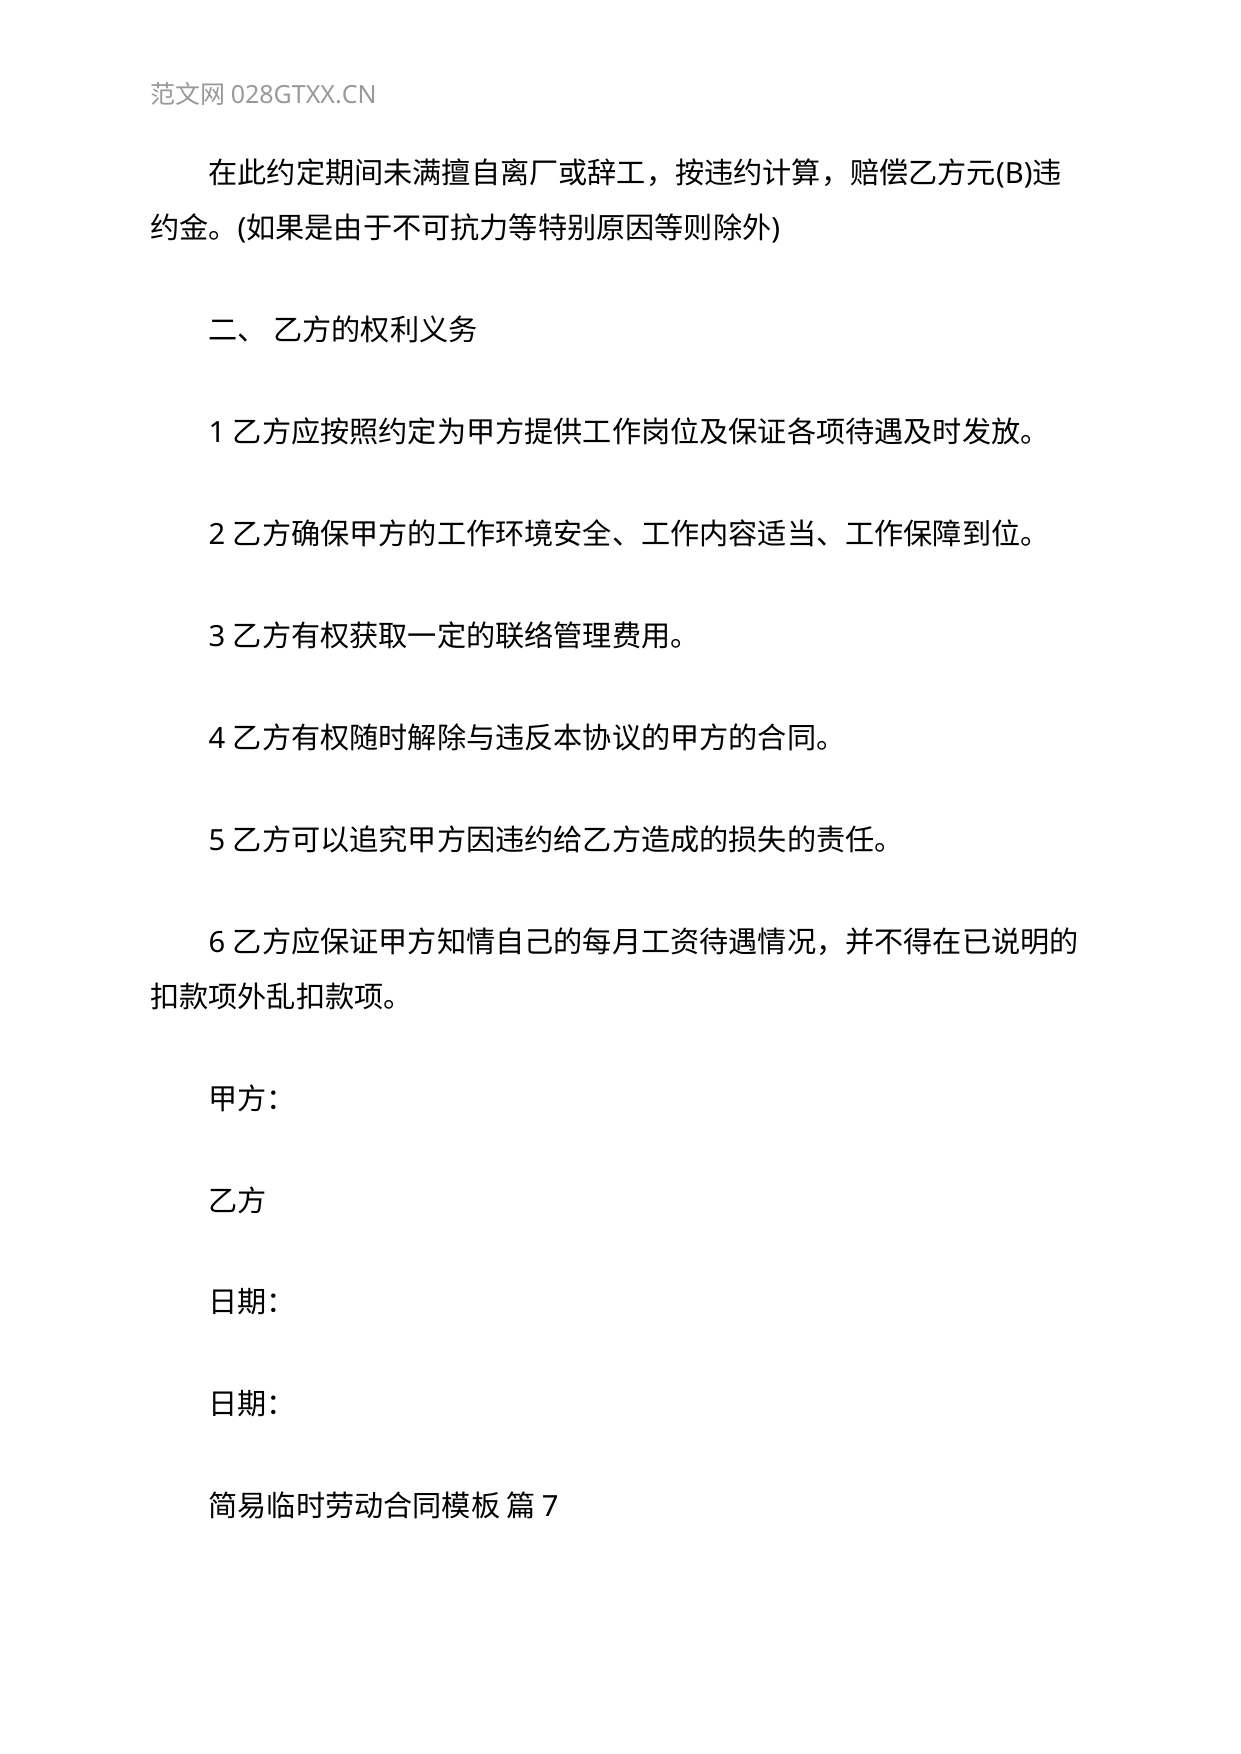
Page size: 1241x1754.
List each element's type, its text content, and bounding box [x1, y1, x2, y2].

text 2 乙方确保甲方的工作环境安全、工作内容适当、工作保障到位。 [150, 511, 1090, 553]
text 5 乙方可以追究甲方因违约给乙方造成的损失的责任。 [150, 817, 1090, 859]
text 6 乙方应保证甲方知情自己的每月工资待遇情况，并不得在已说明的扣款项外乱扣款项。 [150, 919, 1090, 1016]
text 3 乙方有权获取一定的联络管理费用。 [150, 613, 1090, 655]
text 在此约定期间未满擅自离厂或辞工，按违约计算，赔偿乙方元(B)违约金。(如果是由于不可抗力等特别原因等则除外) [150, 150, 1090, 247]
text 4 乙方有权随时解除与违反本协议的甲方的合同。 [150, 715, 1090, 757]
text 乙方 [150, 1177, 1090, 1219]
text 甲方： [150, 1075, 1090, 1118]
text 二、 乙方的权利义务 [150, 307, 1090, 349]
text 日期： [150, 1279, 1090, 1321]
text 日期： [150, 1381, 1090, 1423]
text 简易临时劳动合同模板 篇7 [150, 1482, 1090, 1525]
text 1 乙方应按照约定为甲方提供工作岗位及保证各项待遇及时发放。 [150, 409, 1090, 451]
